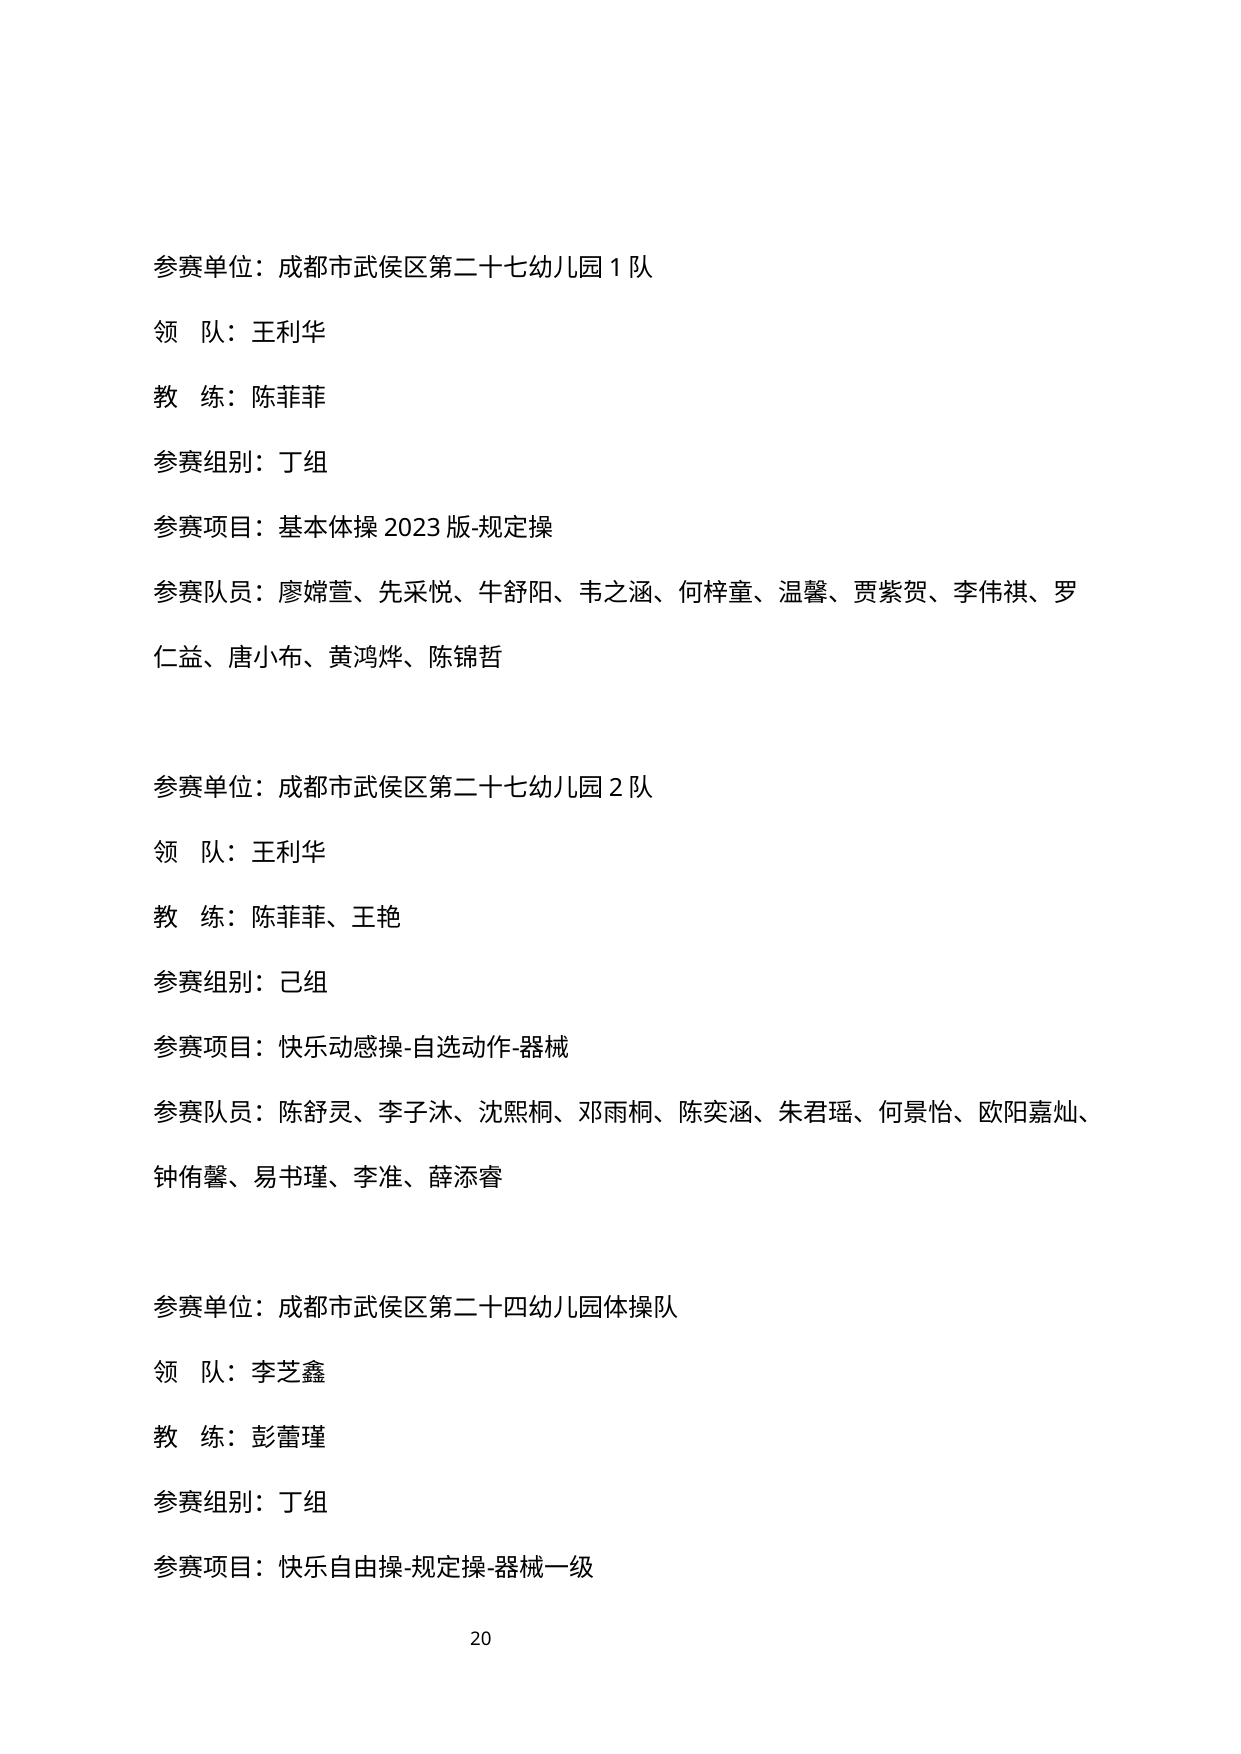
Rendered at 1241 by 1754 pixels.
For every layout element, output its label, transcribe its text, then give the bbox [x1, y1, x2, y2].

text 参赛单位：成都市武侯区第二十七幼儿园1队 领 队：王利华 教 练：陈菲菲 参赛组别：丁组 参赛项目：基本体操2023版-规定操 参赛队员：廖嫦萱、先采悦、牛舒阳、韦之涵、何梓童、温馨、贾紫贺、李伟祺、罗仁益、唐小布、黄鸿烨、陈锦哲 [153, 168, 1087, 688]
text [153, 1208, 1087, 1598]
text 参赛单位：成都市武侯区第二十七幼儿园2队 领 队：王利华 教 练：陈菲菲、王艳 参赛组别：己组 参赛项目：快乐动感操-自选动作-器械 参赛队员：陈舒灵、李子沐、沈熙桐、邓雨桐、陈奕涵、朱君瑶、何景怡、欧阳嘉灿、钟侑馨、易书瑾、李准、薛添睿 [153, 688, 1087, 1208]
